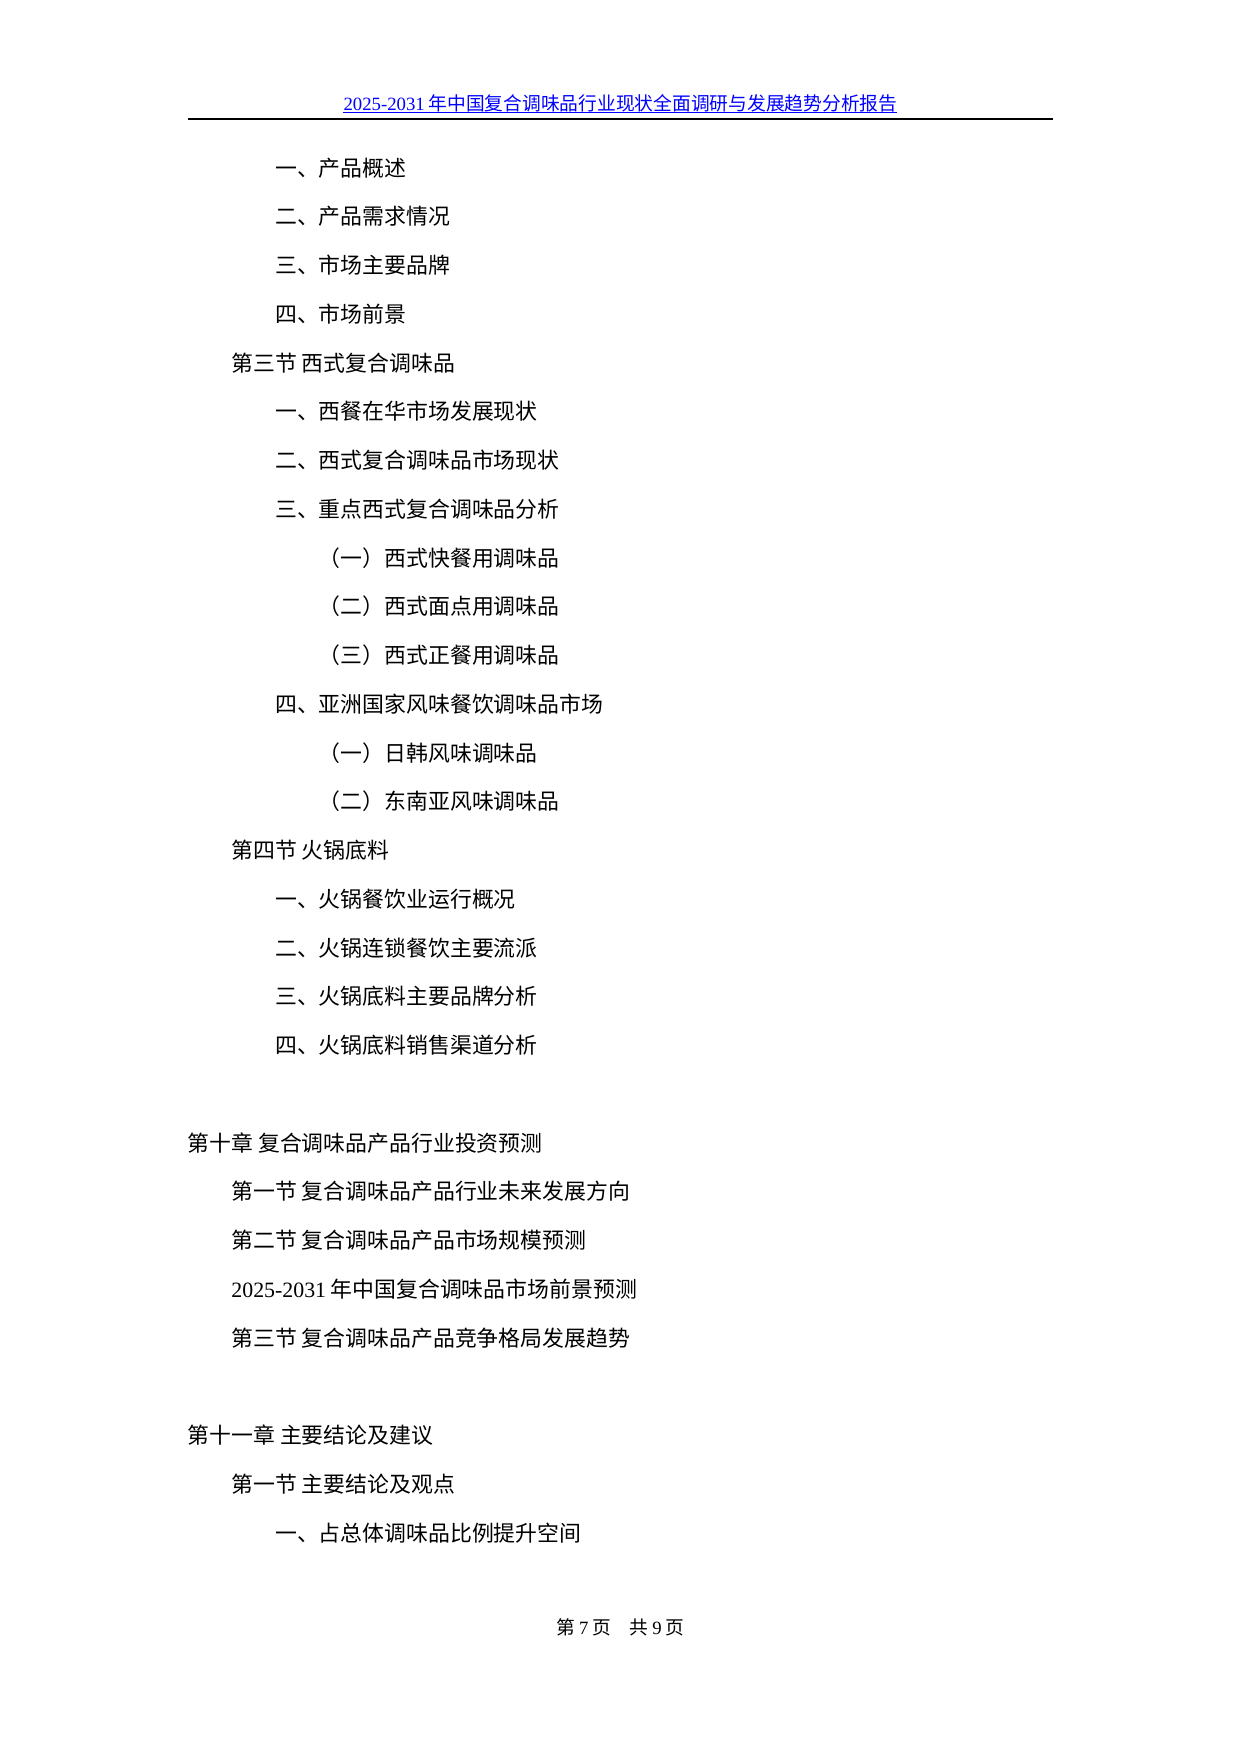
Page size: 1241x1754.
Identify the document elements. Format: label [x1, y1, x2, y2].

text [187, 150, 1053, 1548]
